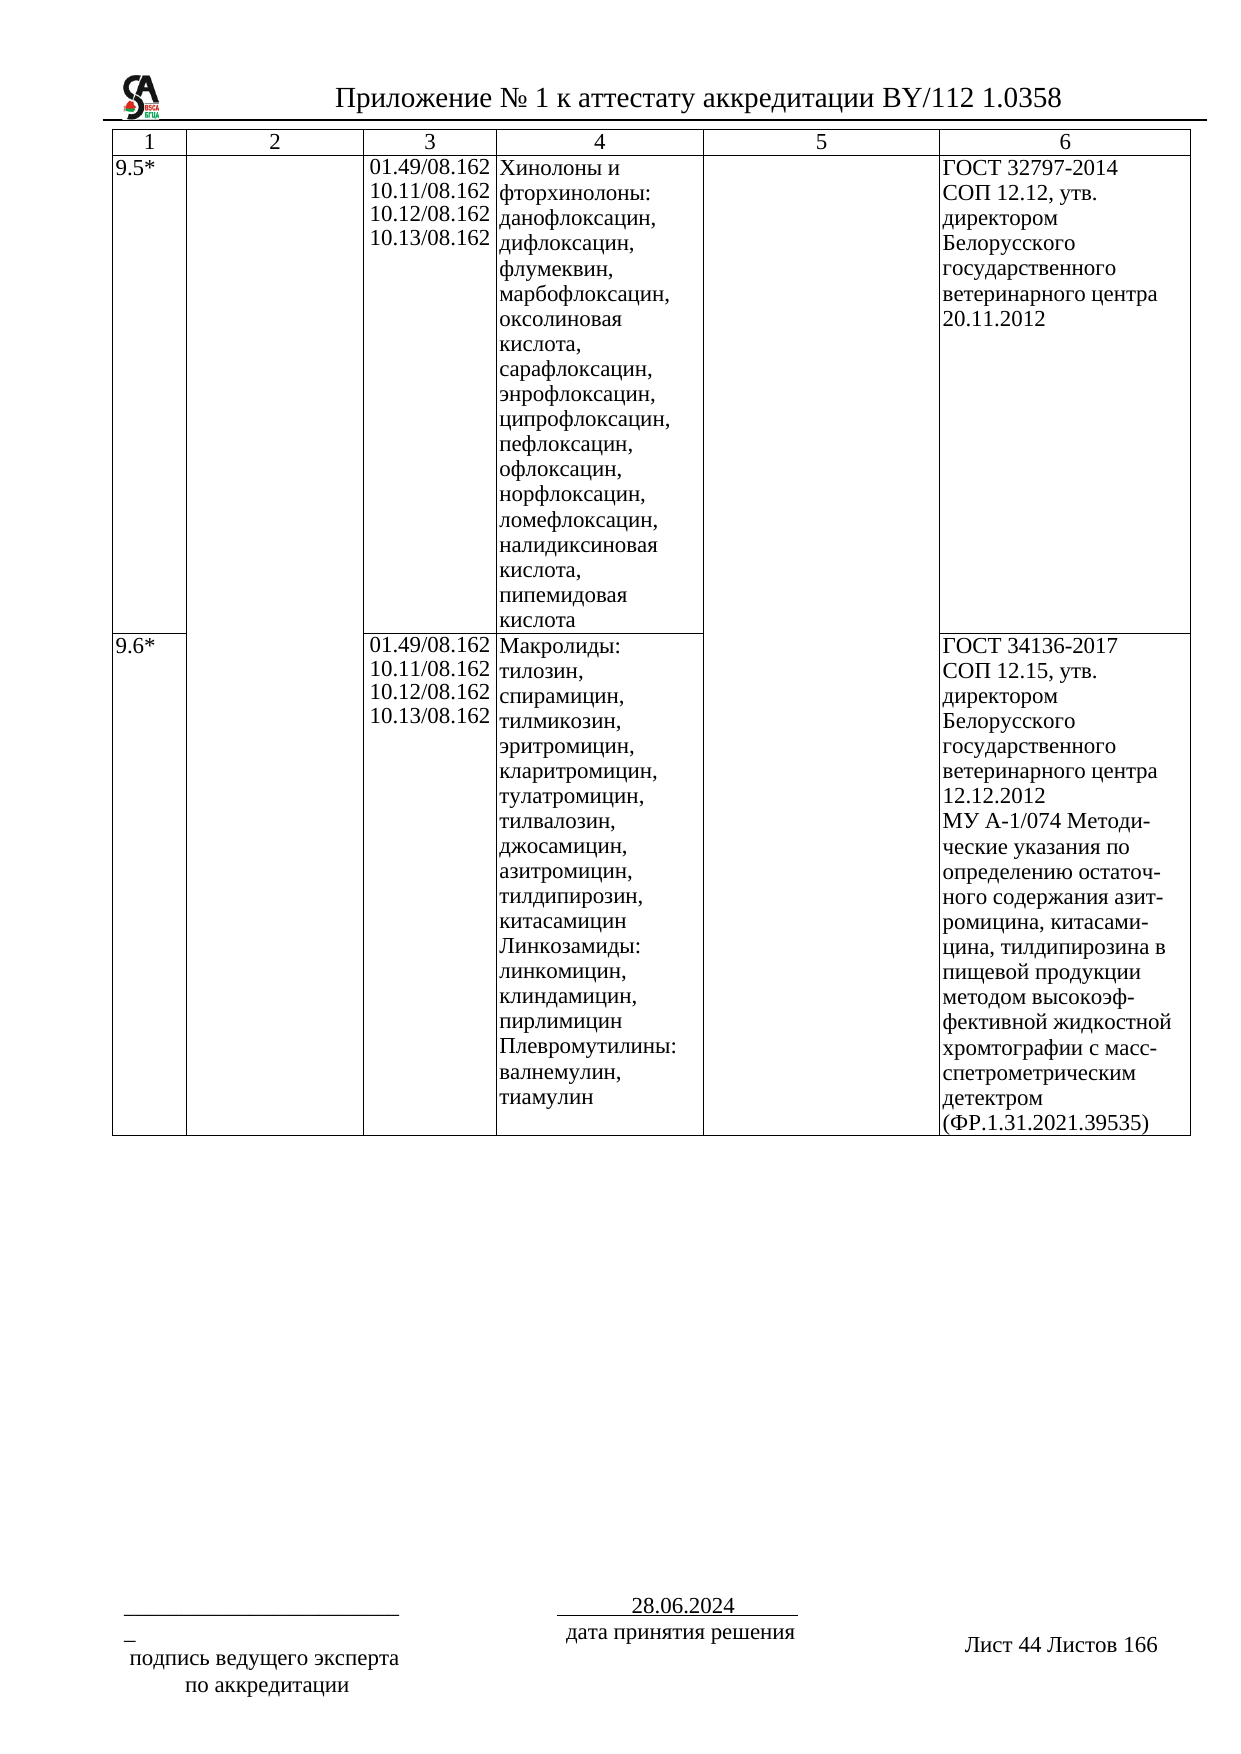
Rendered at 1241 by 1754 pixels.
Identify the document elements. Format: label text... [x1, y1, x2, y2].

table_header 6 [940, 130, 1190, 154]
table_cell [364, 156, 496, 632]
table_cell ГОСТ 34136-2017 СОП 12.15, утв. директором Белорусского государственного ветеринарного центра 12.12.2012 МУ А-1/074 Методи-ческие указания по определению остаточ-ного содержания азит-ромицина, китасами-цина, тилдипирозина в пищевой продукции методом высокоэф-фективной жидкостной хромтографии с масс-спетрометрическим детектром (ФР.1.31.2021.39535) [940, 634, 1190, 1135]
table_cell [113, 634, 186, 1135]
table_header 5 [704, 130, 939, 154]
table_cell [704, 633, 939, 1135]
table_cell [113, 156, 186, 632]
picture [122, 73, 160, 120]
table_cell [187, 156, 363, 632]
table_cell 01.49/08.162 10.11/08.162 10.12/08.162 10.13/08.162 [364, 634, 496, 1135]
table_cell [187, 633, 363, 1135]
table_cell ГОСТ 32797-2014 СОП 12.12, утв. директором Белорусского государственного ветеринарного центра 20.11.2012 [940, 156, 1190, 632]
table_header 4 [497, 130, 703, 154]
table_header 3 [364, 130, 496, 154]
table_header 1 [113, 130, 186, 154]
table_cell [704, 156, 939, 632]
table_header 2 [187, 130, 363, 154]
table_cell Макролиды: тилозин, спирамицин, тилмикозин, эритромицин, кларитромицин, тулатромицин, тилвалозин, джосамицин, азитромицин, тилдипирозин, китасамицин Линкозамиды: линкомицин, клиндамицин, пирлимицин Плевромутилины: валнемулин, тиамулин [497, 634, 703, 1135]
table_cell Хинолоны и фторхинолоны: данофлоксацин, дифлоксацин, флумеквин, марбофлоксацин, оксолиновая кислота, сарафлоксацин, энрофлоксацин, ципрофлоксацин, пефлоксацин, офлоксацин, норфлоксацин, ломефлоксацин, налидиксиновая кислота, пипемидовая кислота [497, 156, 703, 632]
